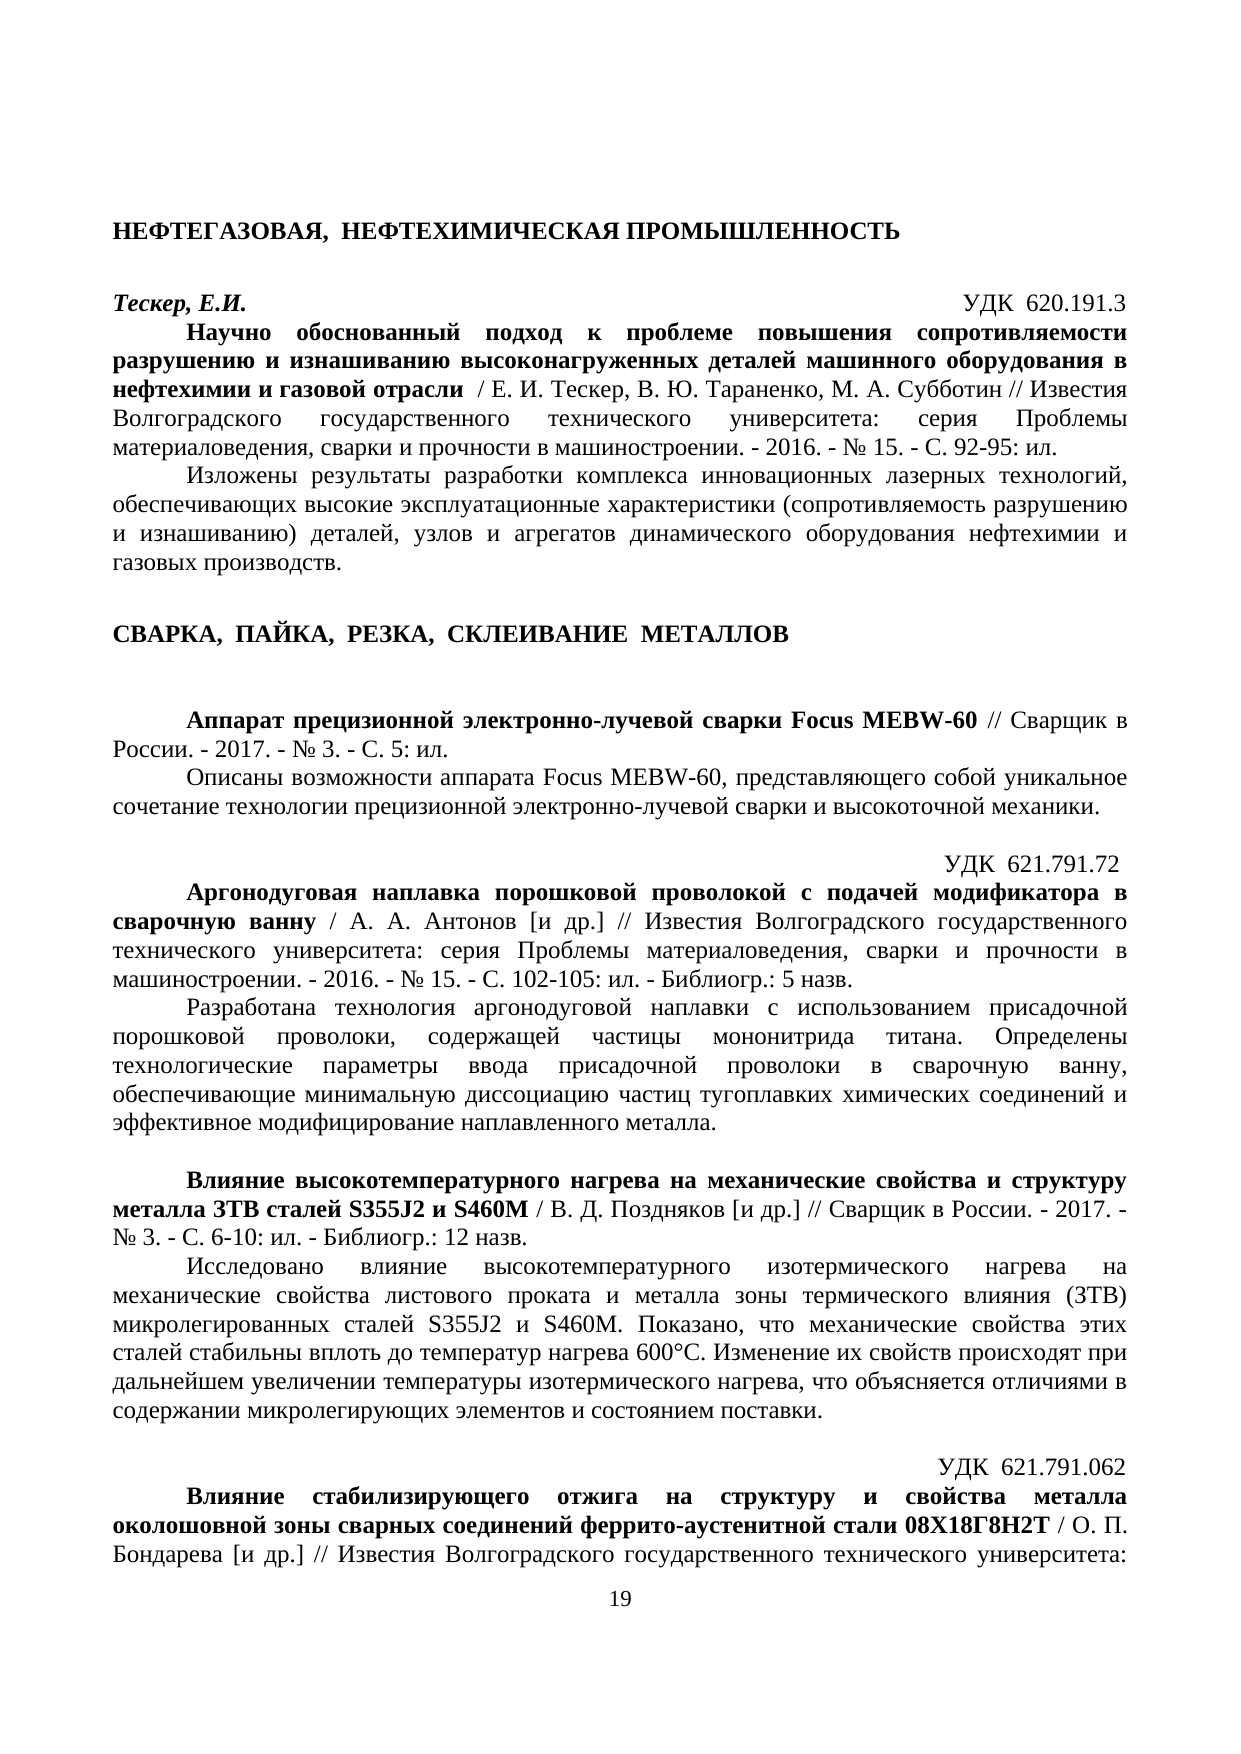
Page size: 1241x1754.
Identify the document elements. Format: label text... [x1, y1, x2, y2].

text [112, 1481, 1128, 1567]
text Разработана технология аргонодуговой наплавки с использованием присадочной порошковой проволоки, содержащей частицы мононитрида титана. Определены технологические параметры ввода присадочной проволоки в сварочную ванну, обеспечивающие минимальную диссоциацию частиц тугоплавких химических соединений и эффективное модифицирование наплавленного металла. [112, 992, 1128, 1136]
text Аргонодуговая наплавка порошковой проволокой с подачей модификатора в сварочную ванну / А. А. Антонов [и др.] // Известия Волгоградского государственного технического университета: серия Проблемы материаловедения, сварки и прочности в машиностроении. - 2016. - № 15. - С. 102-105: ил. - Библиогр.: 5 назв. [112, 877, 1128, 992]
text НЕФТЕГАЗОВАЯ, НЕФТЕХИМИЧЕСКАЯ ПРОМЫШЛЕННОСТЬ [112, 216, 1128, 245]
text Описаны возможности аппарата Focus MEBW-60, представляющего собой уникальное сочетание технологии прецизионной электронно-лучевой сварки и высокоточной механики. [112, 762, 1128, 820]
text Тескер, Е.И. УДК 620.191.3 [112, 288, 1128, 317]
text УДК 621.791.72 [851, 849, 1128, 877]
text Влияние высокотемпературного нагрева на механические свойства и структуру металла ЗТВ сталей S355J2 и S460M / В. Д. Поздняков [и др.] // Сварщик в России. - 2017. - № 3. - С. 6-10: ил. - Библиогр.: 12 назв. [112, 1165, 1128, 1251]
text УДК 621.791.062 [851, 1452, 1128, 1481]
text СВАРКА, ПАЙКА, РЕЗКА, СКЛЕИВАНИЕ МЕТАЛЛОВ [112, 619, 1128, 647]
text Изложены результаты разработки комплекса инновационных лазерных технологий, обеспечивающих высокие эксплуатационные характеристики (сопротивляемость разрушению и изнашиванию) деталей, узлов и агрегатов динамического оборудования нефтехимии и газовых производств. [112, 461, 1128, 576]
text Исследовано влияние высокотемпературного изотермического нагрева на механические свойства листового проката и металла зоны термического влияния (ЗТВ) микролегированных сталей S355J2 и S460M. Показано, что механические свойства этих сталей стабильны вплоть до температур нагрева 600°С. Изменение их свойств происходят при дальнейшем увеличении температуры изотермического нагрева, что объясняется отличиями в содержании микролегирующих элементов и состоянием поставки. [112, 1251, 1128, 1424]
text Аппарат прецизионной электронно-лучевой сварки Focus MEBW-60 // Сварщик в России. - 2017. - № 3. - С. 5: ил. [112, 705, 1128, 762]
text Научно обоснованный подход к проблеме повышения сопротивляемости разрушению и изнашиванию высоконагруженных деталей машинного оборудования в нефтехимии и газовой отрасли / Е. И. Тескер, В. Ю. Тараненко, М. А. Субботин // Известия Волгоградского государственного технического университета: серия Проблемы материаловедения, сварки и прочности в машиностроении. - 2016. - № 15. - С. 92-95: ил. [112, 317, 1128, 461]
